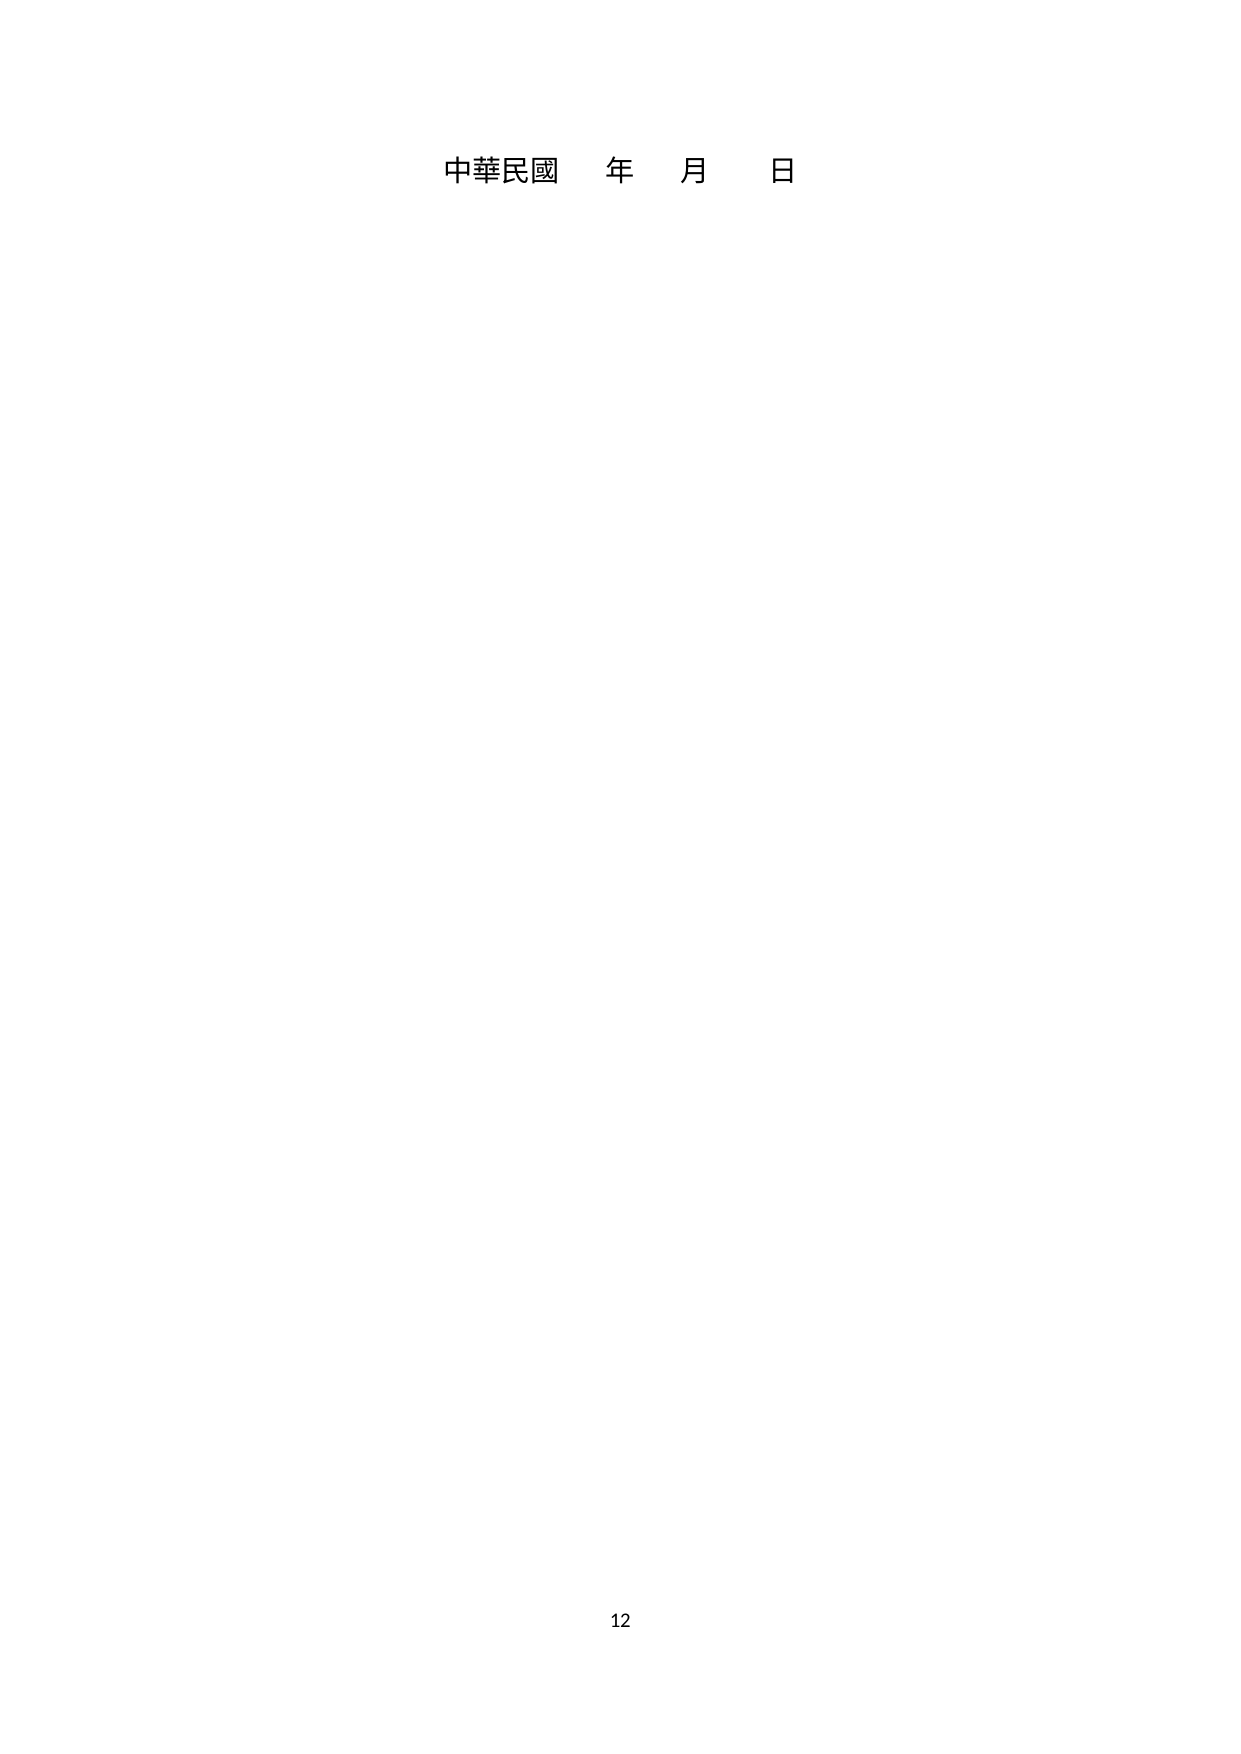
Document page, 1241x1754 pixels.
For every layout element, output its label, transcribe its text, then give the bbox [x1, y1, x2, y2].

text 中華民國 年 月 日 [148, 148, 1092, 190]
